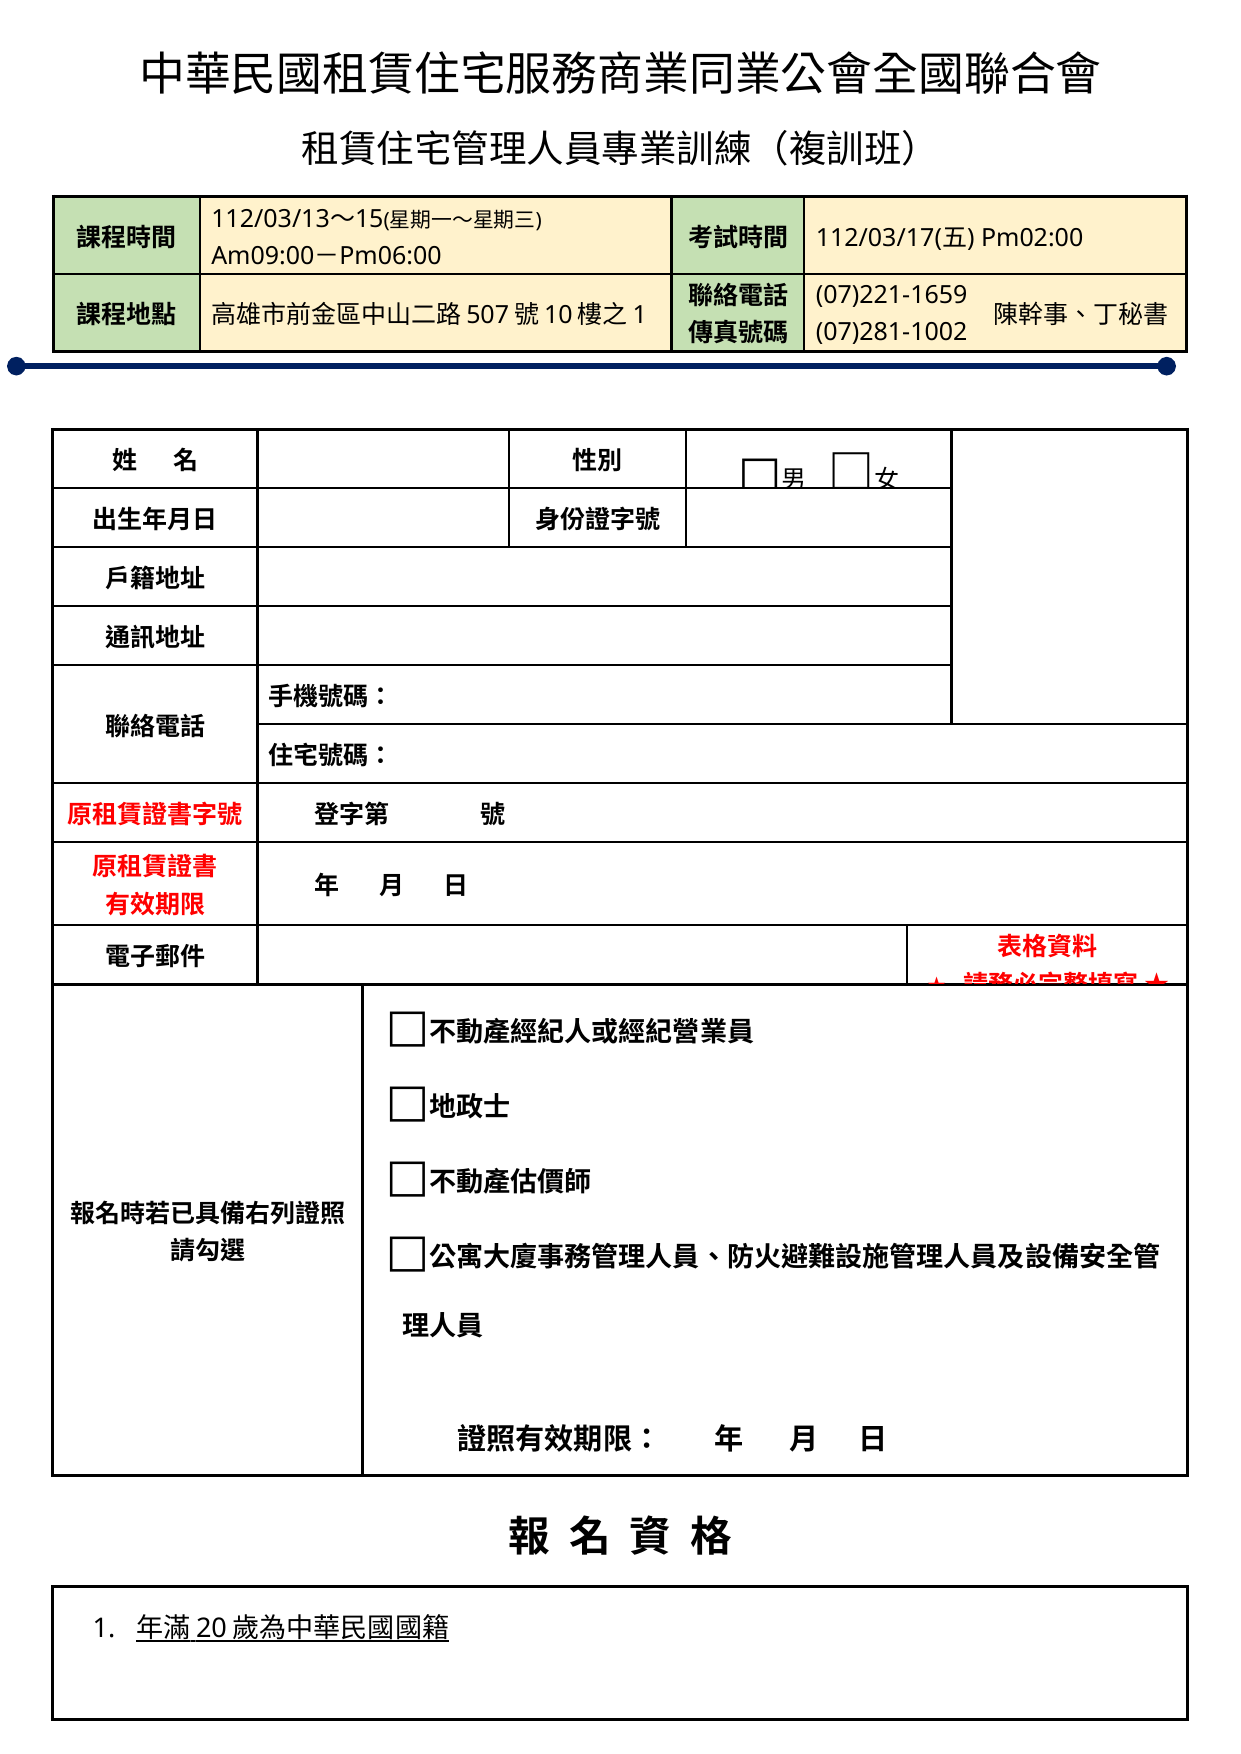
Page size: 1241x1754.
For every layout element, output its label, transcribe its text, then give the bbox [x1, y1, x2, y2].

table_header [953, 431, 1186, 723]
table_cell 原租賃證書字號 [54, 784, 256, 841]
text 租賃住宅管理人員專業訓練（複訓班） [29, 108, 1211, 183]
table_header 課程時間 [55, 198, 199, 273]
table_cell 報名時若已具備右列證照請勾選 [54, 986, 361, 1474]
table_cell [687, 489, 950, 546]
table_cell 報 名 資 格 [53, 1477, 1188, 1585]
table_header 112/03/17(五) Pm02:00 [805, 198, 1185, 273]
table_cell [259, 489, 508, 546]
table_cell 身份證字號 [510, 489, 685, 546]
table_cell 電子郵件 [54, 926, 256, 983]
table_cell 聯絡電話 傳真號碼 [673, 275, 803, 350]
table_cell 表格資料 請務必完整填寫 ★ [908, 926, 1186, 983]
table_cell 陳幹事、丁秘書 [982, 275, 1185, 350]
table_cell □不動產經紀人或經紀營業員 □地政士 □不動產估價師 □公寓大廈事務管理人員、防火避難設施管理人員及設備安全管 理人員 證照有效期限： 年 月 日 [364, 986, 1186, 1474]
table_cell 聯絡電話 [54, 666, 256, 782]
table_cell 高雄市前金區中山二路507號10樓之1 [201, 275, 670, 350]
table_cell 課程地點 [55, 275, 199, 350]
table_cell [259, 607, 950, 664]
table_cell (07)221-1659 (07)281-1002 [805, 275, 982, 350]
table_header 性別 [510, 431, 685, 487]
table_header [259, 431, 508, 487]
table_header □男 □女 [687, 431, 950, 487]
table_header 姓 名 [54, 431, 256, 487]
table_header 112/03/13～15(星期一～星期三) Am09:00－Pm06:00 [201, 198, 670, 273]
table_cell 年 月 日 [259, 843, 1186, 924]
table_cell 戶籍地址 [54, 548, 256, 605]
table_cell [259, 926, 906, 983]
table_cell 通訊地址 [54, 607, 256, 664]
text 中華民國租賃住宅服務商業同業公會全國聯合會 [29, 33, 1211, 108]
table_cell 登字第 號 [259, 784, 1186, 841]
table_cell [54, 1588, 1186, 1718]
table_header 考試時間 [673, 198, 803, 273]
table_cell 住宅號碼： [259, 725, 1186, 782]
table_cell 原租賃證書 有效期限 [54, 843, 256, 924]
table_cell [259, 548, 950, 605]
table_cell 出生年月日 [54, 489, 256, 546]
table_cell 手機號碼： [259, 666, 950, 723]
